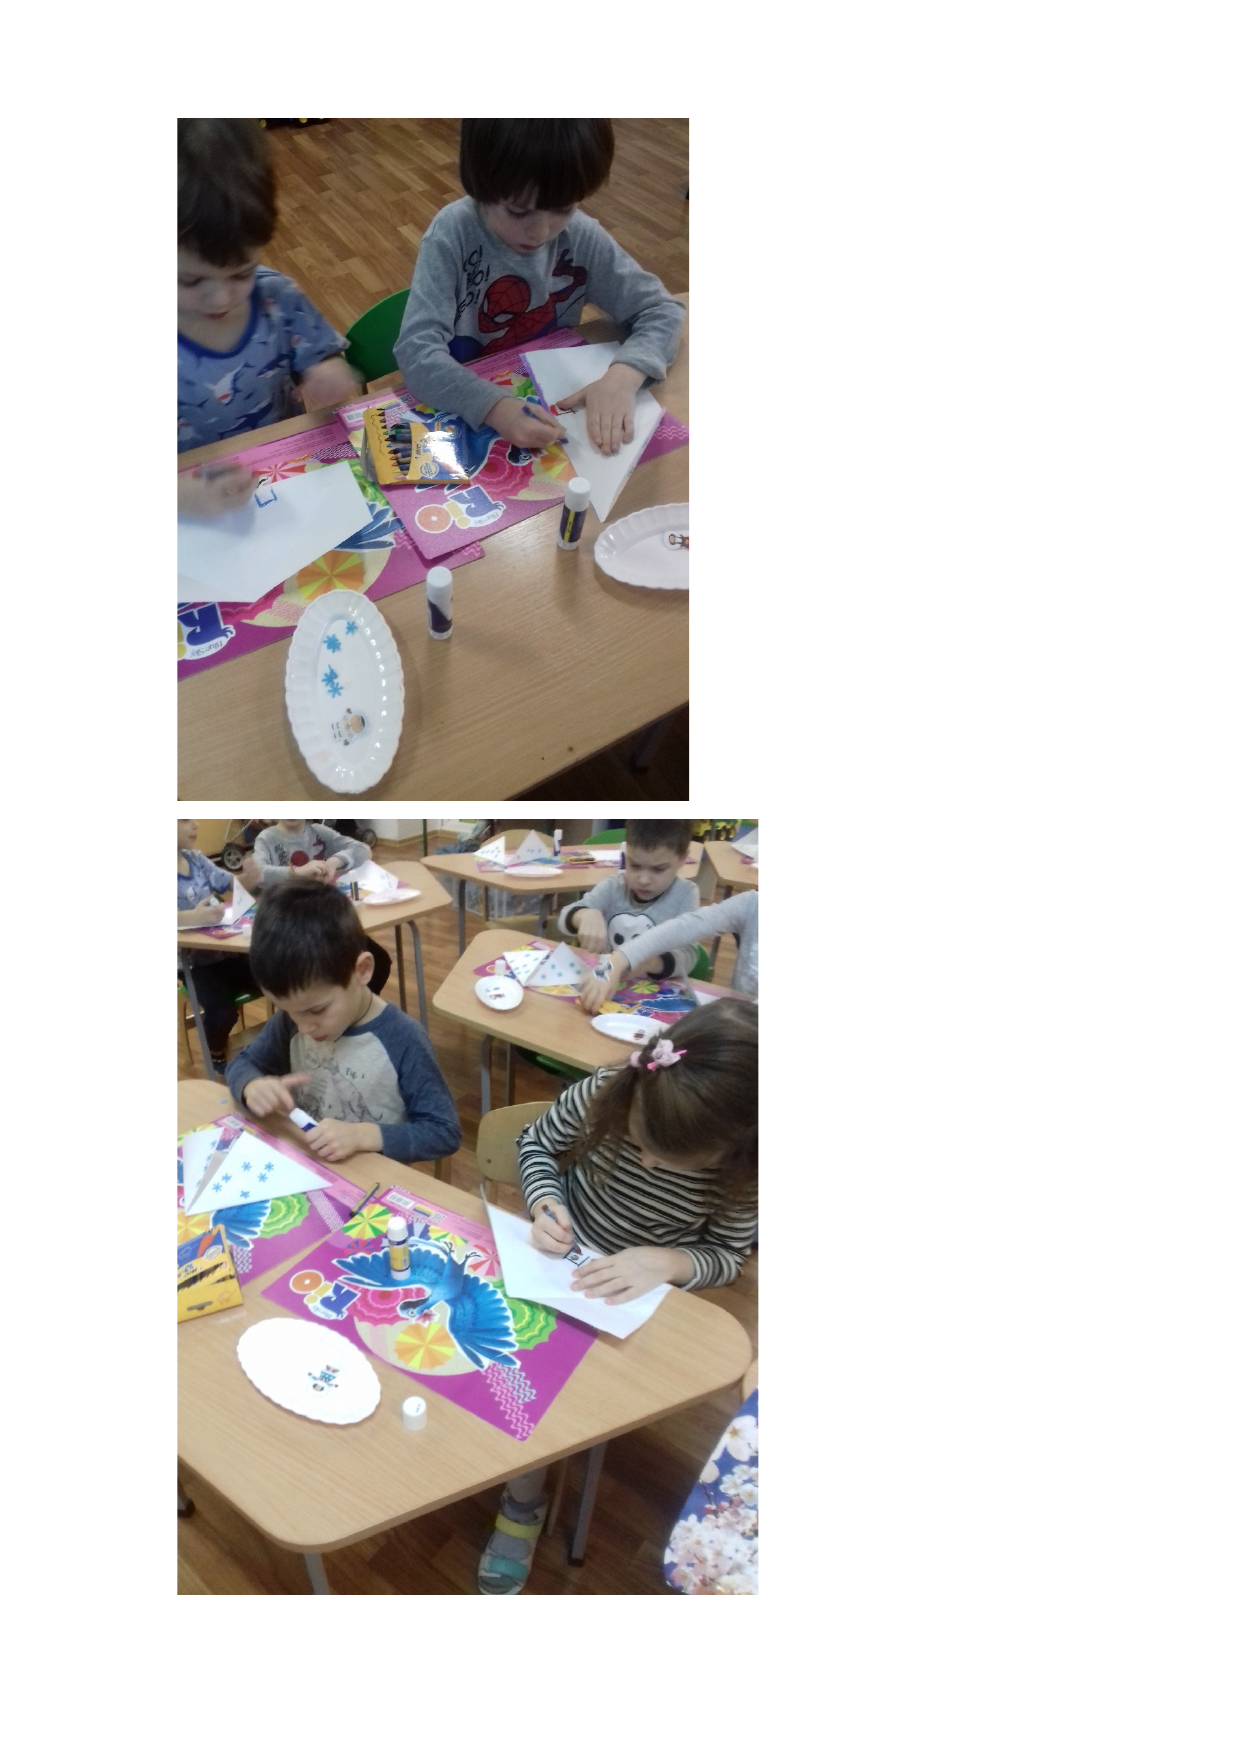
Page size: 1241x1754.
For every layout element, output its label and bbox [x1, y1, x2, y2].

picture [177, 118, 690, 801]
picture [177, 819, 759, 1595]
